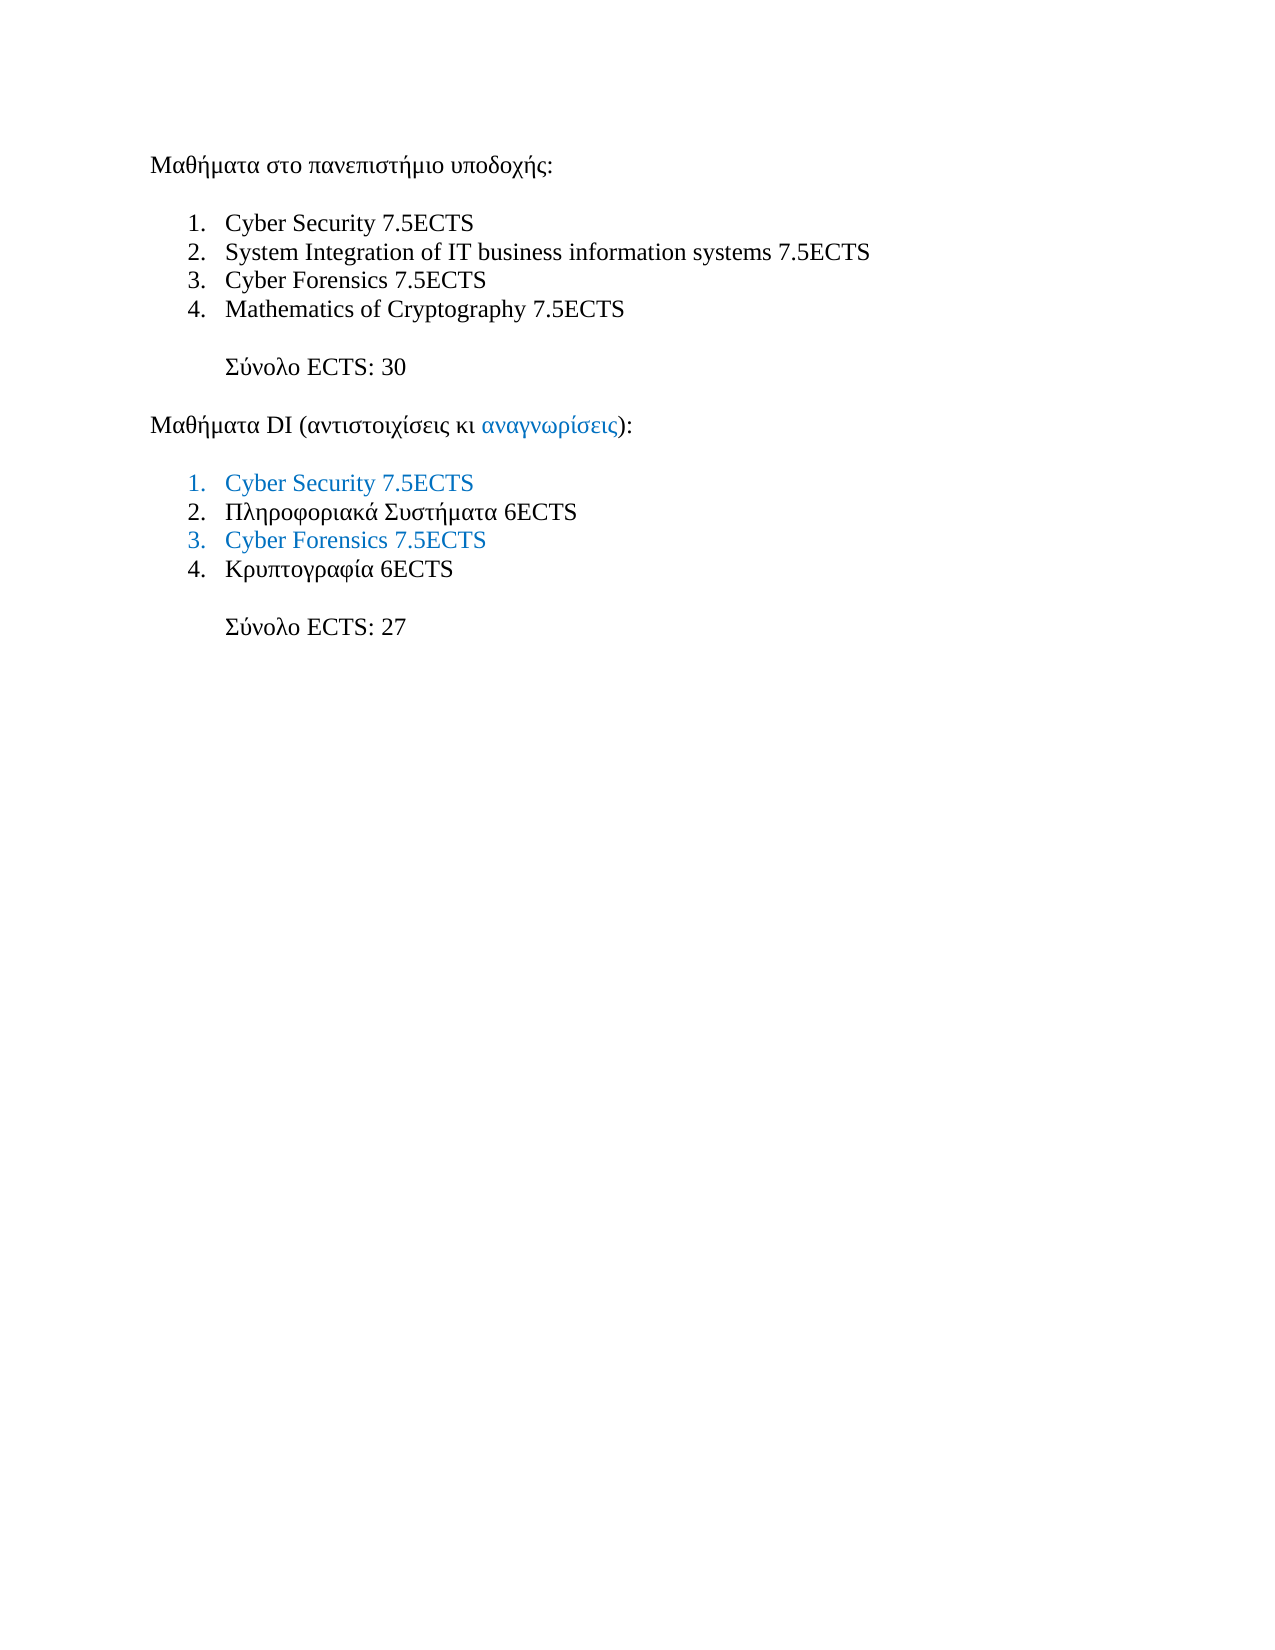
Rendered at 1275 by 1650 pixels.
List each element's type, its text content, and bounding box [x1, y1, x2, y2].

list Cyber Forensics 7.5ECTS [187, 265, 1125, 294]
text Σύνολο ECTS: 30 [225, 352, 1125, 381]
list Cyber Security 7.5ECTS [187, 208, 1125, 237]
text Μαθήματα DI (αντιστοιχίσεις κι αναγνωρίσεις): [150, 410, 1125, 439]
list Mathematics of Cryptography 7.5ECTS [187, 294, 1125, 323]
list System Integration of IT business information systems 7.5ECTS [187, 237, 1125, 265]
list Κρυπτογραφία 6ECTS [187, 554, 1125, 583]
list Cyber Forensics 7.5ECTS [187, 525, 1125, 554]
list Πληροφοριακά Συστήματα 6ECTS [187, 497, 1125, 525]
text Σύνολο ECTS: 27 [225, 612, 1125, 641]
list Cyber Security 7.5ECTS [187, 468, 1125, 497]
text Μαθήματα στο πανεπιστήμιο υποδοχής: [150, 150, 1125, 179]
